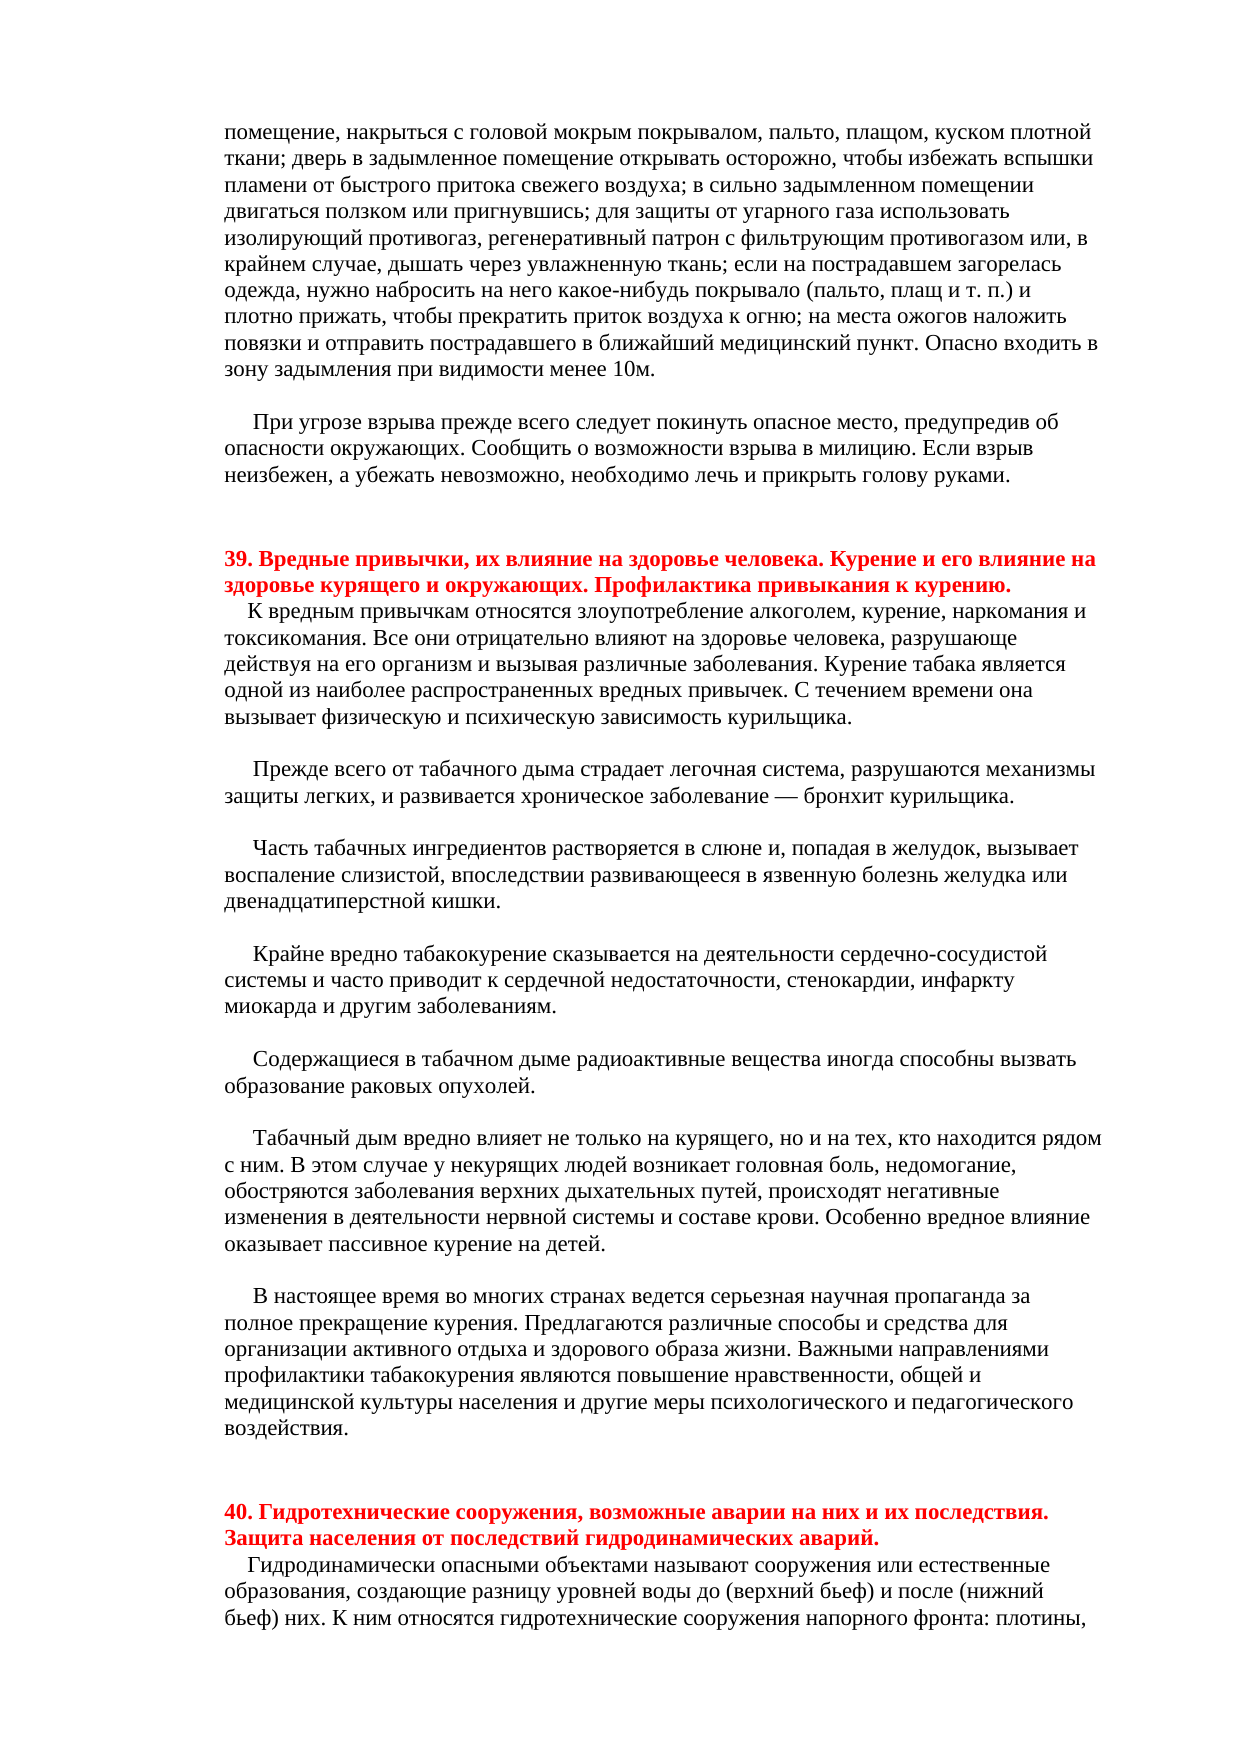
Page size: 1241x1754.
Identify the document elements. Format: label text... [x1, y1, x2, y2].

text 40. Гидротехнические сооружения, возможные аварии на них и их последствия. Защита населения от последствий гидродинамических аварий. [224, 1498, 1105, 1551]
text К вредным привычкам относятся злоупотребление алкоголем, курение, наркомания и токсикомания. Все они отрицательно влияют на здоровье человека, разрушающе действуя на его организм и вызывая различные заболевания. Курение табака является одной из наиболее распространенных вредных привычек. С течением времени она вызывает физическую и психическую зависимость курильщика. Прежде всего от табачного дыма страдает легочная система, разрушаются механизмы защиты легких, и развивается хроническое заболевание — бронхит курильщика. Часть табачных ингредиентов растворяется в слюне и, попадая в желудок, вызывает воспаление слизистой, впоследствии развивающееся в язвенную болезнь желудка или двенадцатиперстной кишки. Крайне вредно табакокурение сказывается на деятельности сердечно-сосудистой системы и часто приводит к сердечной недостаточности, стенокардии, инфаркту миокарда и другим заболеваниям. Содержащиеся в табачном дыме радиоактивные вещества иногда способны вызвать образование раковых опухолей. Табачный дым вредно влияет не только на курящего, но и на тех, кто находится рядом с ним. В этом случае у некурящих людей возникает головная боль, недомогание, обостряются заболевания верхних дыхательных путей, происходят негативные изменения в деятельности нервной системы и составе крови. Особенно вредное влияние оказывает пассивное курение на детей. В настоящее время во многих странах ведется серьезная научная пропаганда за полное прекращение курения. Предлагаются различные способы и средства для организации активного отдыха и здорового образа жизни. Важными направлениями профилактики табакокурения являются повышение нравственности, общей и медицинской культуры населения и другие меры психологического и педагогического воздействия. [224, 597, 1105, 1441]
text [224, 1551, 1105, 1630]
text 39. Вредные привычки, их влияние на здоровье человека. Курение и его влияние на здоровье курящего и окружающих. Профилактика привыкания к курению. [224, 544, 1105, 597]
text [224, 118, 1105, 487]
